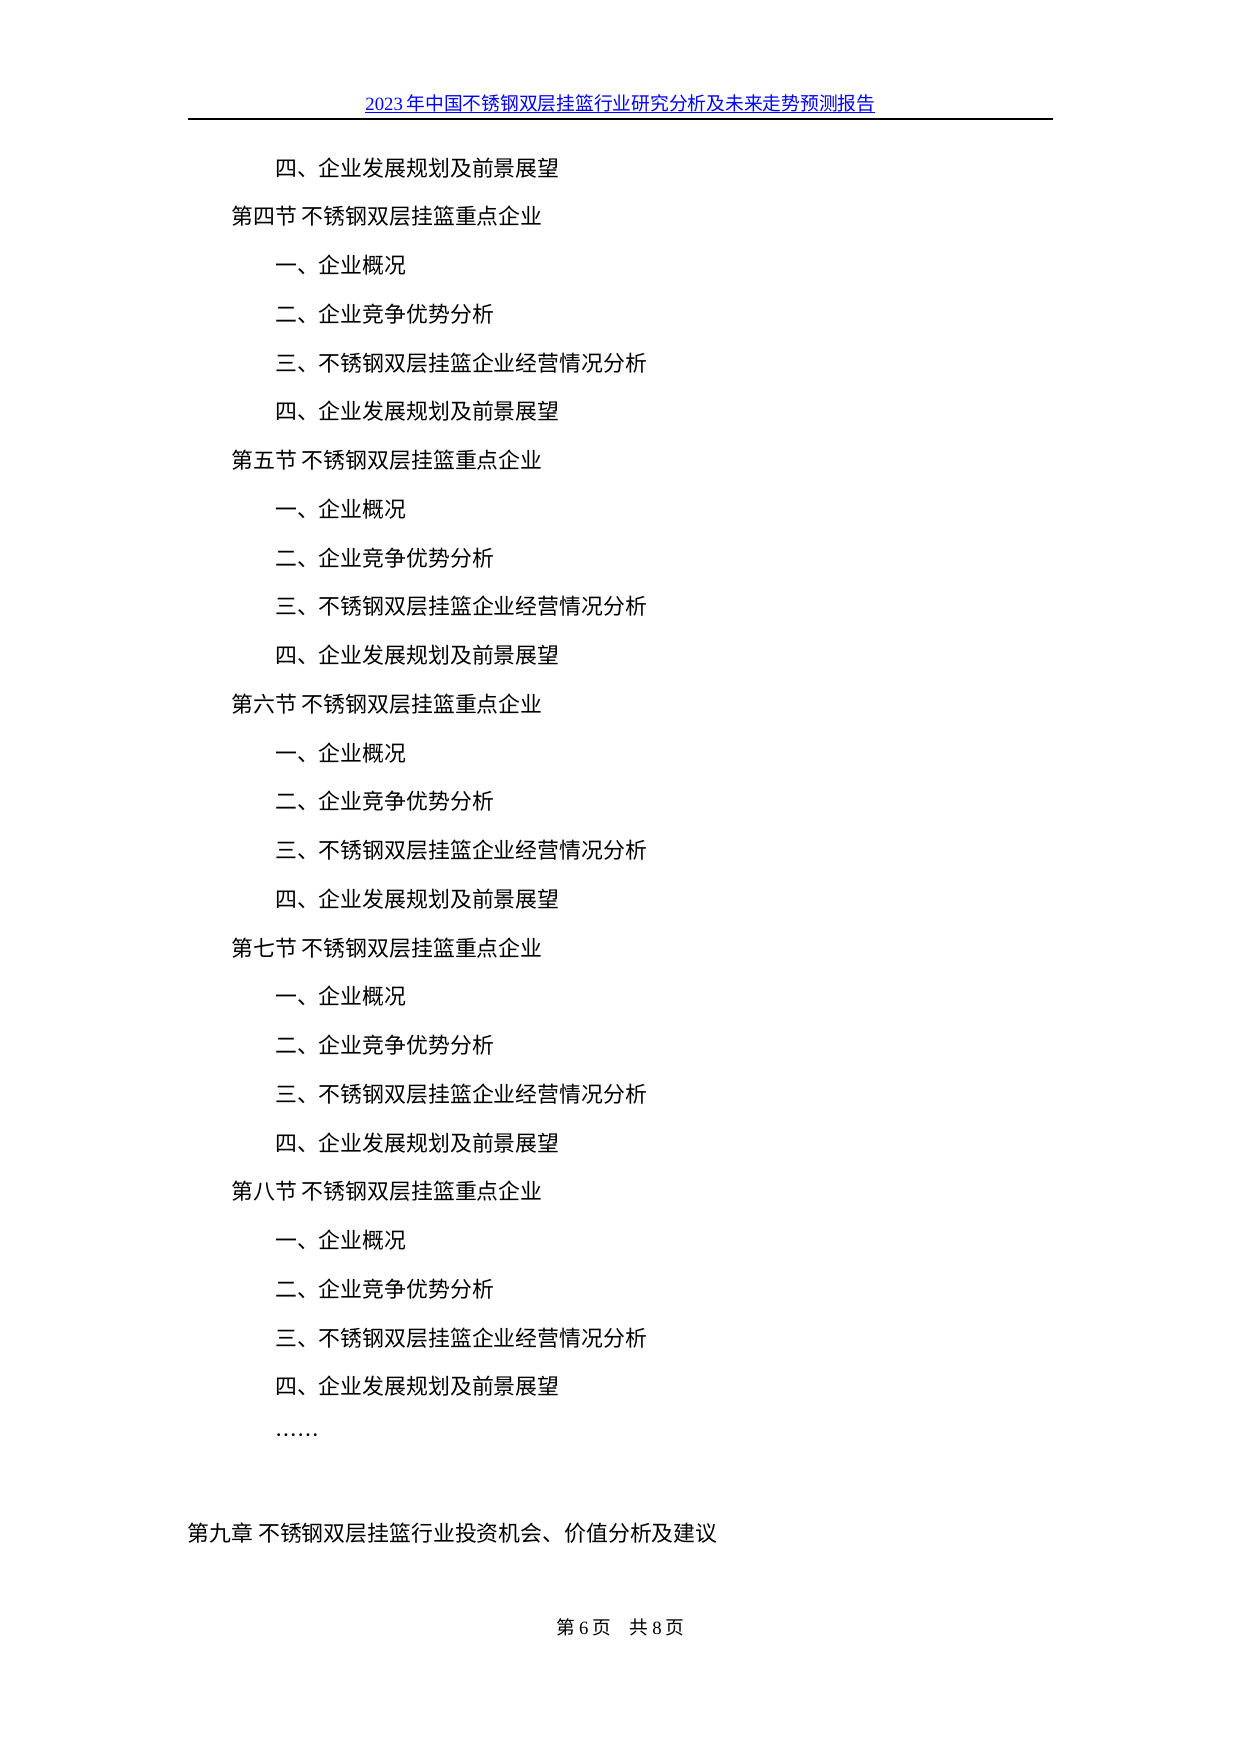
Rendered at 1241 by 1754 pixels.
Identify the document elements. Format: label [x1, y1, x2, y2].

text [187, 150, 1053, 1548]
